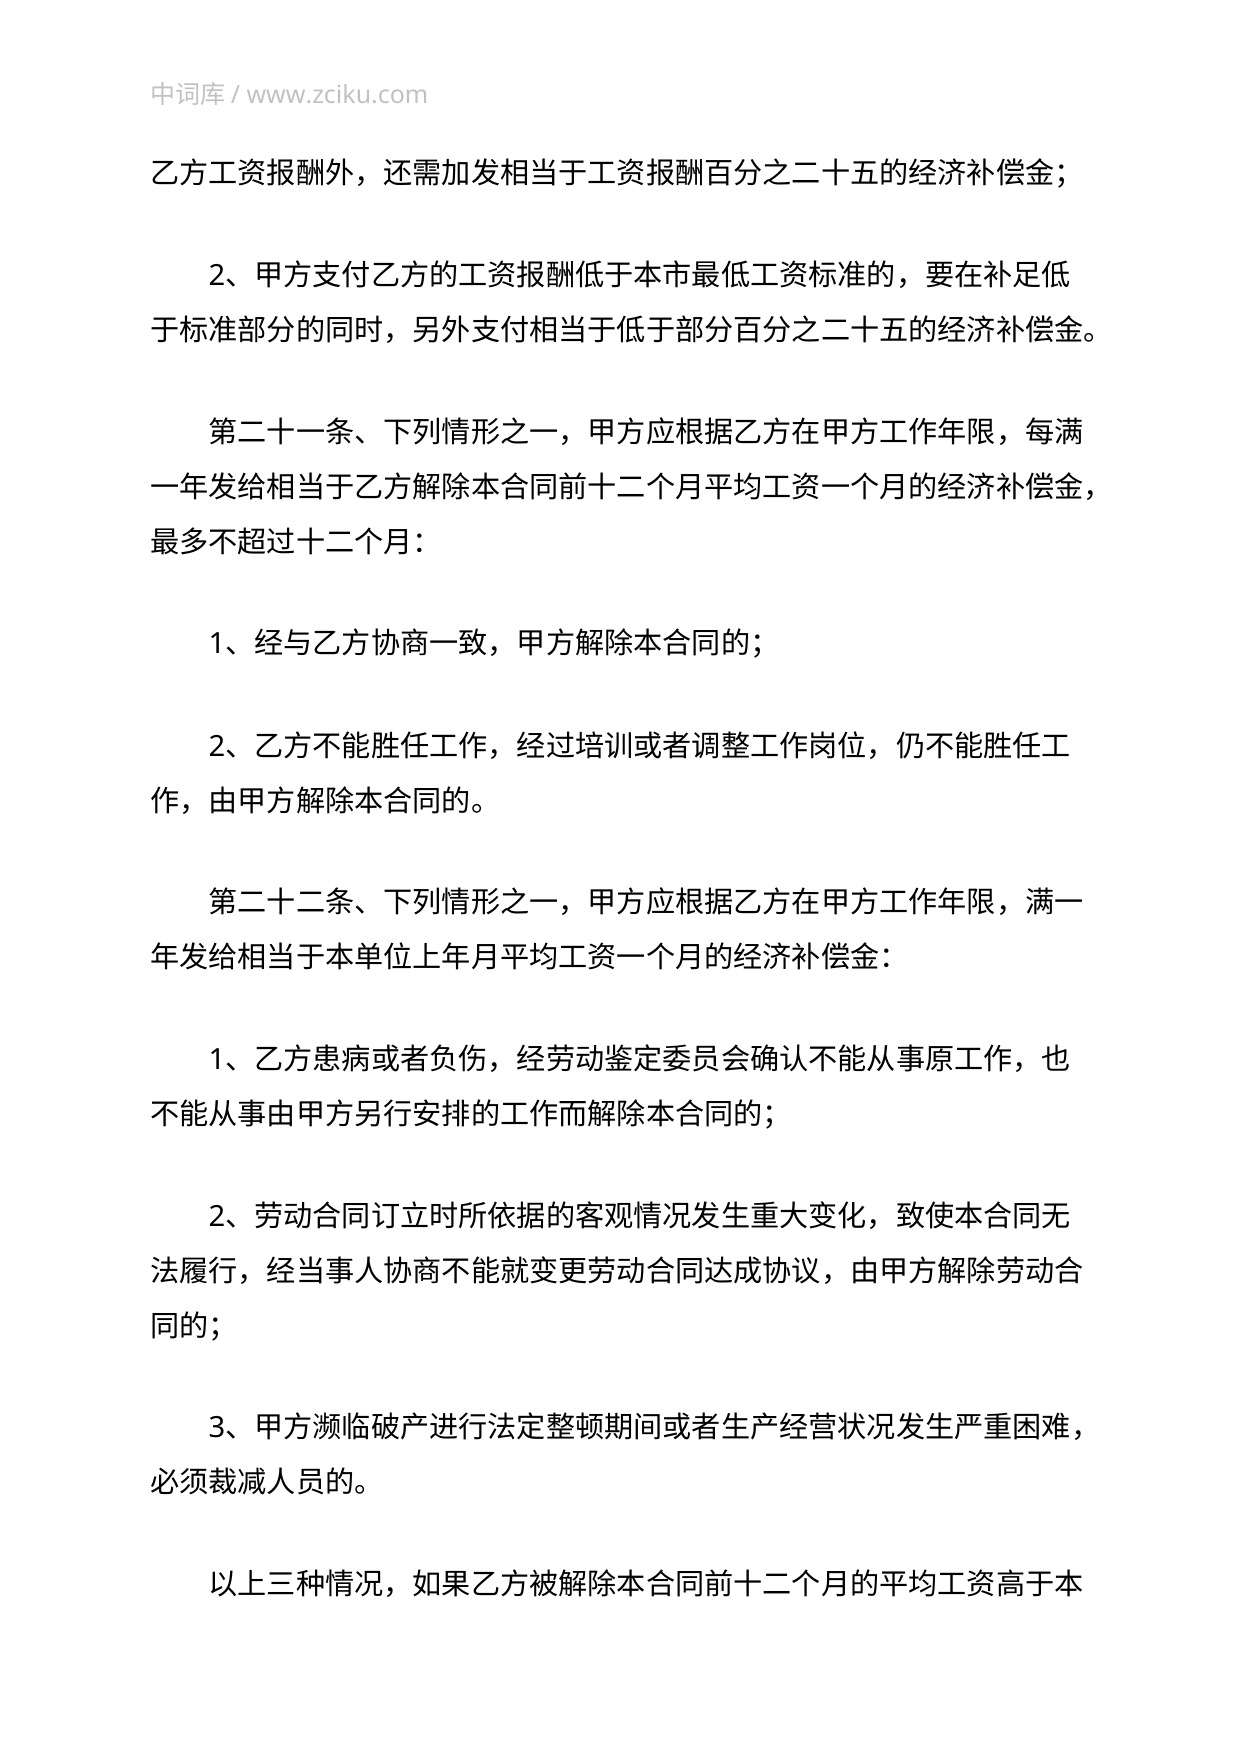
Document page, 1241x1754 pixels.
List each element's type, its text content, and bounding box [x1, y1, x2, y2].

text 第二十二条、下列情形之一，甲方应根据乙方在甲方工作年限，满一年发给相当于本单位上年月平均工资一个月的经济补偿金： [150, 879, 1090, 976]
text 2、甲方支付乙方的工资报酬低于本市最低工资标准的，要在补足低于标准部分的同时，另外支付相当于低于部分百分之二十五的经济补偿金。 [150, 252, 1090, 349]
text 2、劳动合同订立时所依据的客观情况发生重大变化，致使本合同无法履行，经当事人协商不能就变更劳动合同达成协议，由甲方解除劳动合同的； [150, 1192, 1090, 1344]
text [150, 1561, 1090, 1603]
text 1、乙方患病或者负伤，经劳动鉴定委员会确认不能从事原工作，也不能从事由甲方另行安排的工作而解除本合同的； [150, 1036, 1090, 1133]
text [150, 150, 1090, 192]
text 第二十一条、下列情形之一，甲方应根据乙方在甲方工作年限，每满一年发给相当于乙方解除本合同前十二个月平均工资一个月的经济补偿金，最多不超过十二个月： [150, 408, 1090, 561]
text 1、经与乙方协商一致，甲方解除本合同的； [150, 620, 1090, 662]
text 2、乙方不能胜任工作，经过培训或者调整工作岗位，仍不能胜任工作，由甲方解除本合同的。 [150, 722, 1090, 819]
text 3、甲方濒临破产进行法定整顿期间或者生产经营状况发生严重困难，必须裁减人员的。 [150, 1404, 1090, 1501]
